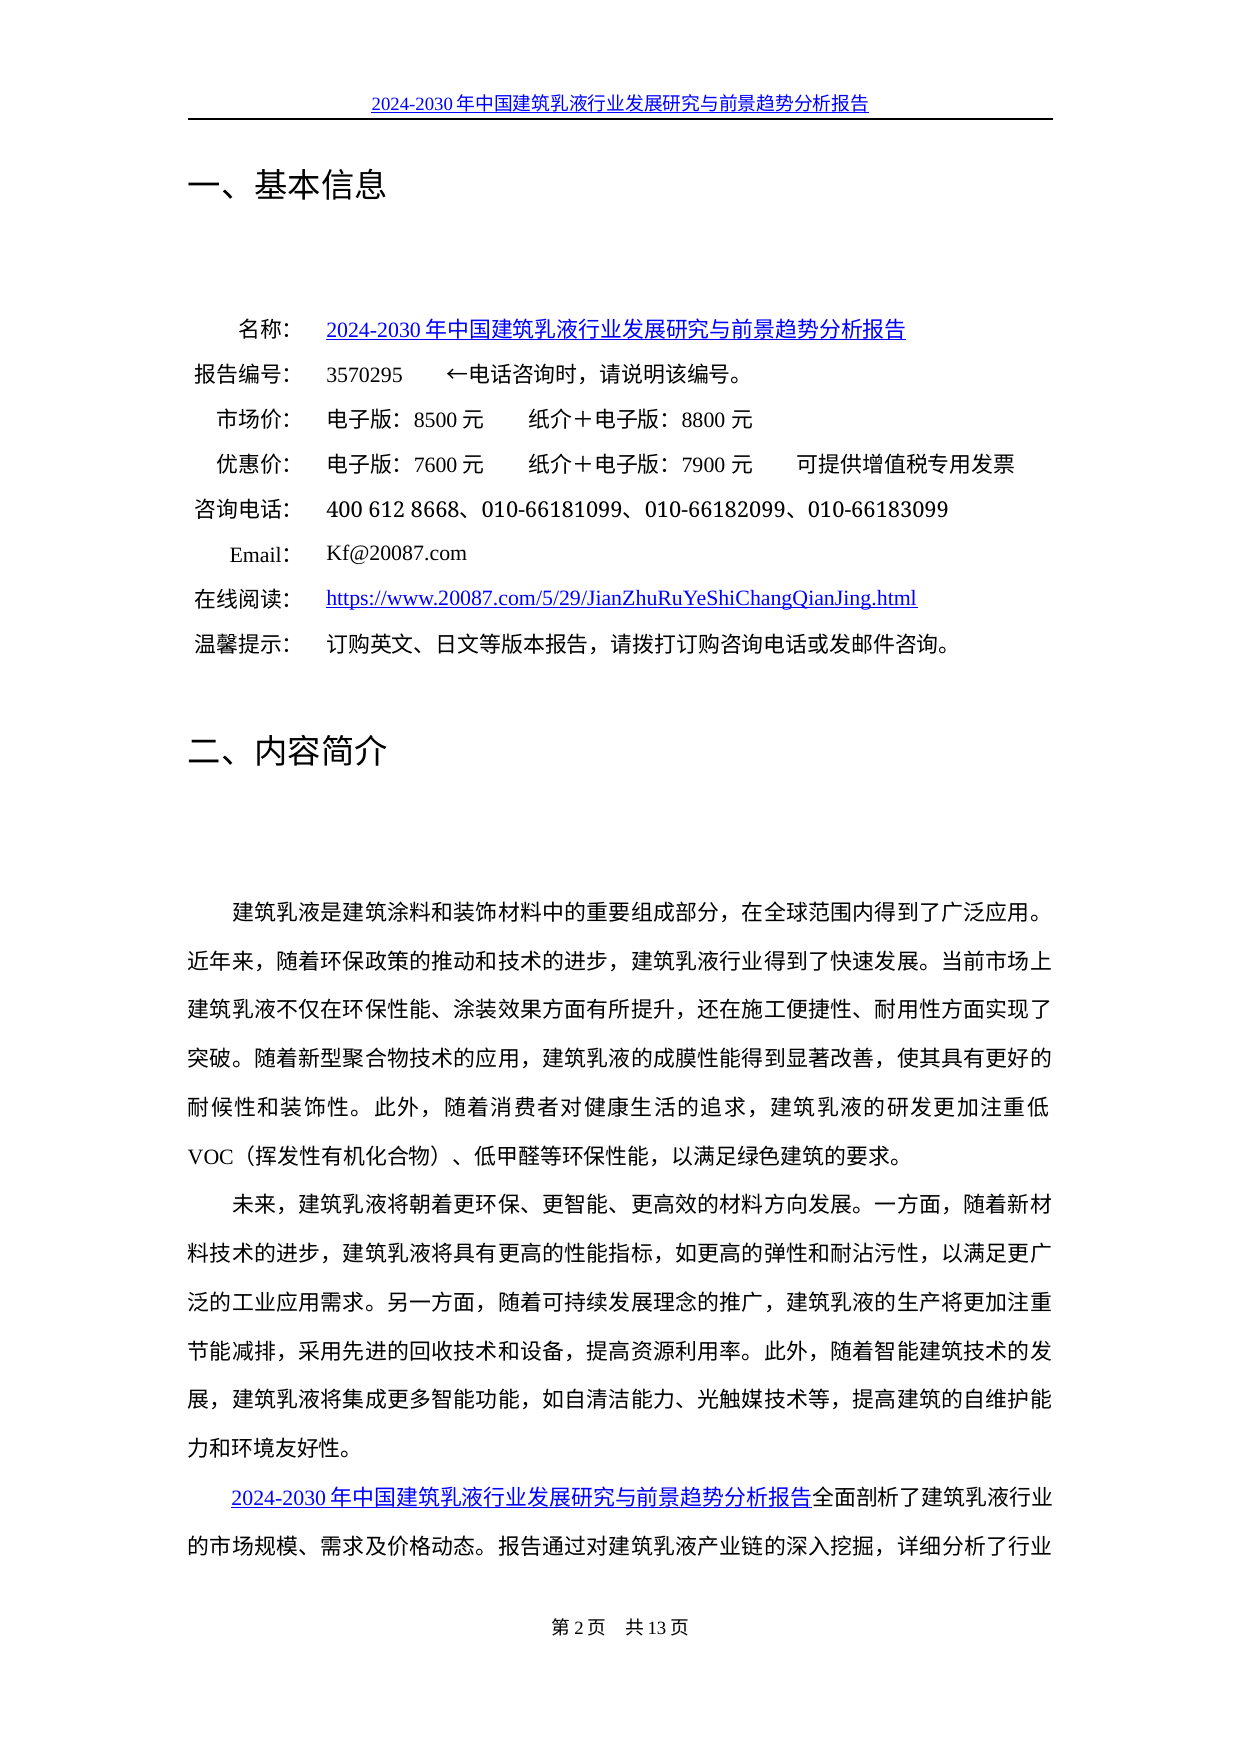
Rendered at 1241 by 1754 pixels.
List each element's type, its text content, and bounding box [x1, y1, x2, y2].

table_cell 咨询电话： [167, 492, 315, 537]
table_cell 在线阅读： [167, 582, 315, 627]
table_header 2024-2030年中国建筑乳液行业发展研究与前景趋势分析报告 [315, 312, 1073, 357]
table_cell Kf@20087.com [315, 537, 1073, 582]
table_cell 订购英文、日文等版本报告，请拨打订购咨询电话或发邮件咨询。 [315, 627, 1073, 672]
table_header 名称： [167, 312, 315, 357]
table_cell [315, 582, 1073, 627]
table_cell 3570295 ←电话咨询时，请说明该编号。 [315, 357, 1073, 402]
table_cell 市场价： [167, 402, 315, 447]
title 一、基本信息 [187, 150, 1053, 215]
table_cell 优惠价： [167, 447, 315, 492]
table_cell 电子版：7600 元 纸介＋电子版：7900 元 可提供增值税专用发票 [315, 447, 1073, 492]
table_cell 400 612 8668、010-66181099、010-66182099、010-66183099 [315, 492, 1073, 537]
table_cell 温馨提示： [167, 627, 315, 672]
table_cell Email： [167, 537, 315, 582]
table_cell 报告编号： [167, 357, 315, 402]
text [187, 894, 1053, 1561]
table_cell 电子版：8500 元 纸介＋电子版：8800 元 [315, 402, 1073, 447]
title 二、内容简介 [187, 717, 1053, 782]
